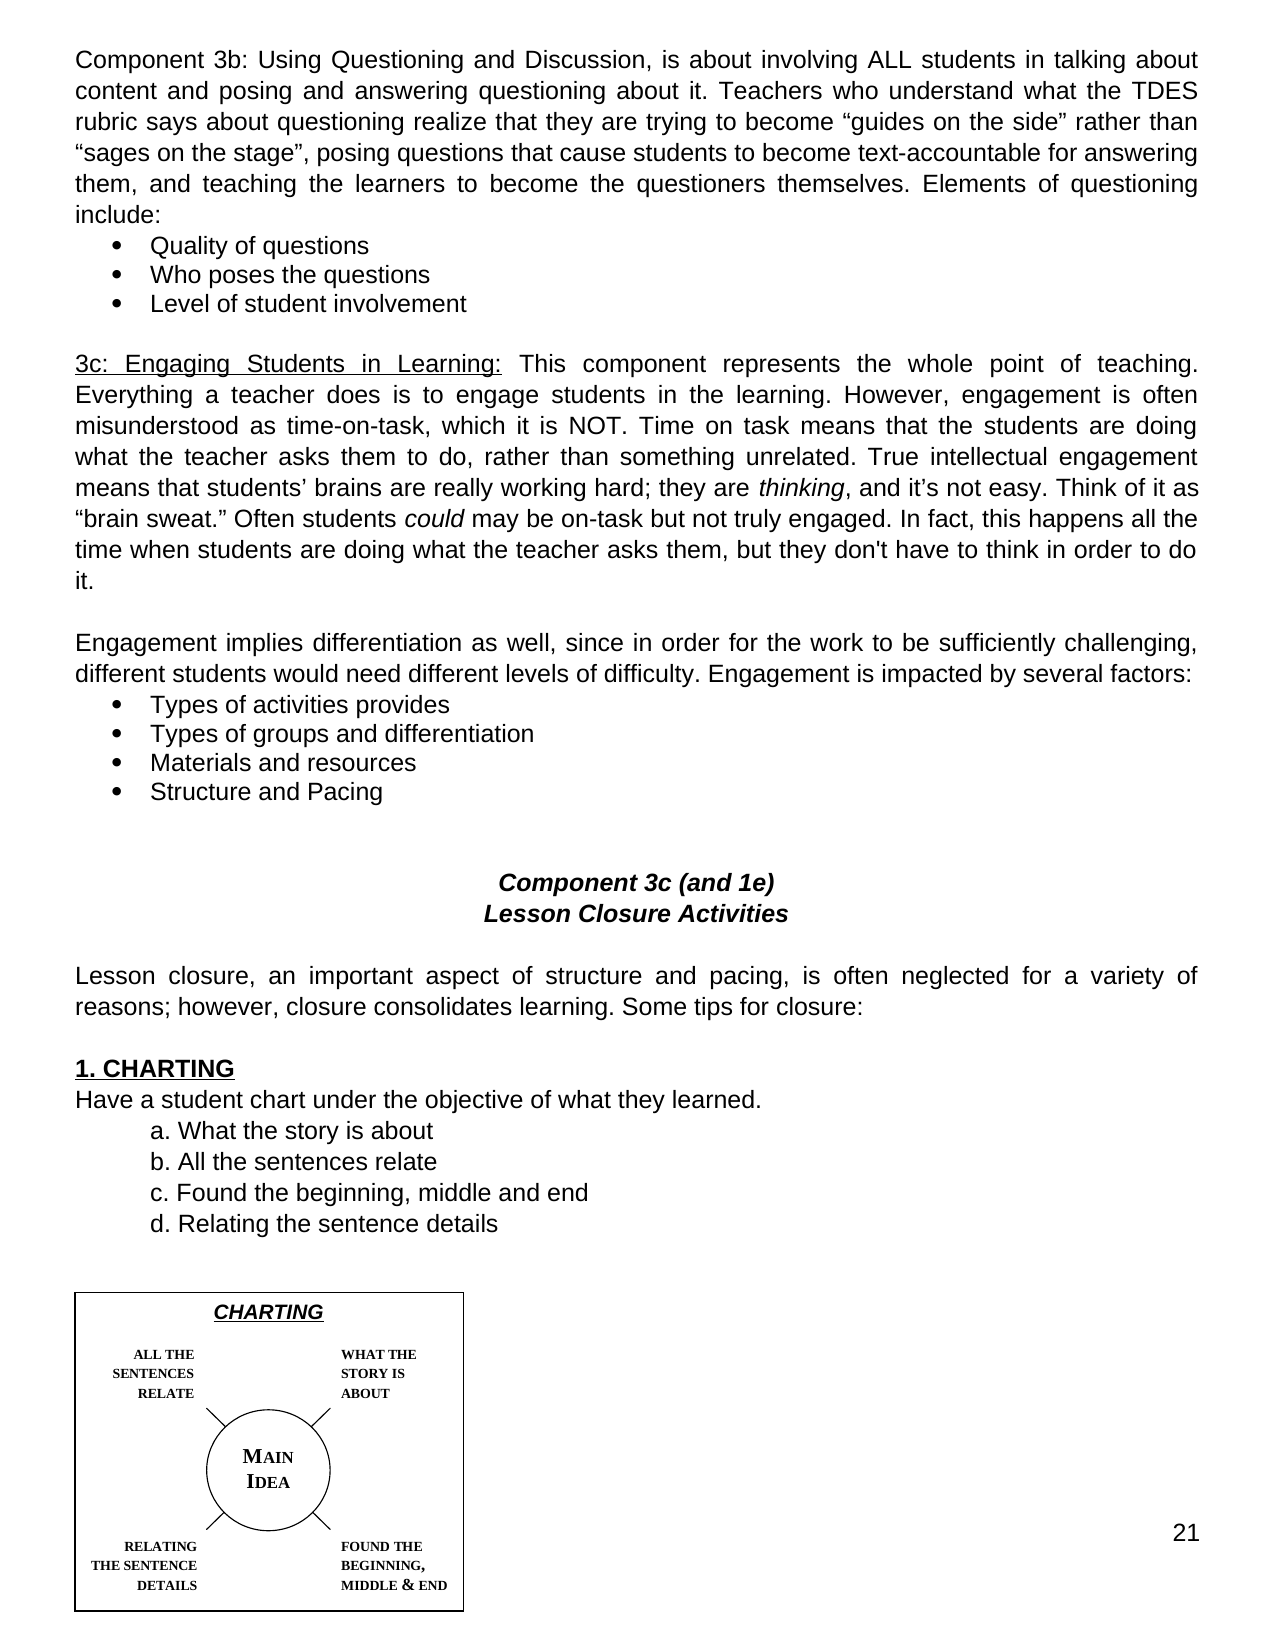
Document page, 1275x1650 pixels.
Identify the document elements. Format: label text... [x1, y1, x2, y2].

list Quality of questions [112, 231, 1200, 260]
text Component 3b: Using Questioning and Discussion, is about involving ALL students in talking about content and posing and answering questioning about it. Teachers who understand what the TDES rubric says about questioning realize that they are trying to become “guides on the side” rather than “sages on the stage”, posing questions that cause students to become text-accountable for answering them, and teaching the learners to become the questioners themselves. Elements of questioning include: [75, 45, 1200, 229]
text Component 3c (and 1e) [75, 868, 1200, 897]
list Who poses the questions [112, 260, 1200, 289]
text Lesson Closure Activities [75, 899, 1200, 928]
list Level of student involvement [112, 289, 1200, 318]
text Have a student chart under the objective of what they learned. [75, 1085, 1200, 1114]
text d. Relating the sentence details [75, 1209, 1200, 1238]
text 3c: Engaging Students in Learning: This component represents the whole point of teaching. Everything a teacher does is to engage students in the learning. However, engagement is often misunderstood as time-on-task, which it is NOT. Time on task means that the students are doing what the teacher asks them to do, rather than something unrelated. True intellectual engagement means that students’ brains are really working hard; they are thinking, and it’s not easy. Think of it as “brain sweat.” Often students could may be on-task but not truly engaged. In fact, this happens all the time when students are doing what the teacher asks them, but they don't have to think in order to do it. [75, 349, 1200, 595]
text 1. CHARTING [75, 1054, 1200, 1083]
text a. What the story is about [75, 1116, 1200, 1145]
list Structure and Pacing [112, 777, 1200, 806]
text b. All the sentences relate [75, 1147, 1200, 1176]
list Types of groups and differentiation [112, 719, 1200, 748]
text Lesson closure, an important aspect of structure and pacing, is often neglected for a variety of reasons; however, closure consolidates learning. Some tips for closure: [75, 961, 1200, 1021]
list Materials and resources [112, 748, 1200, 777]
text c. Found the beginning, middle and end [75, 1178, 1200, 1207]
text Engagement implies differentiation as well, since in order for the work to be sufficiently challenging, different students would need different levels of difficulty. Engagement is impacted by several factors: [75, 628, 1200, 688]
list Types of activities provides [112, 690, 1200, 719]
